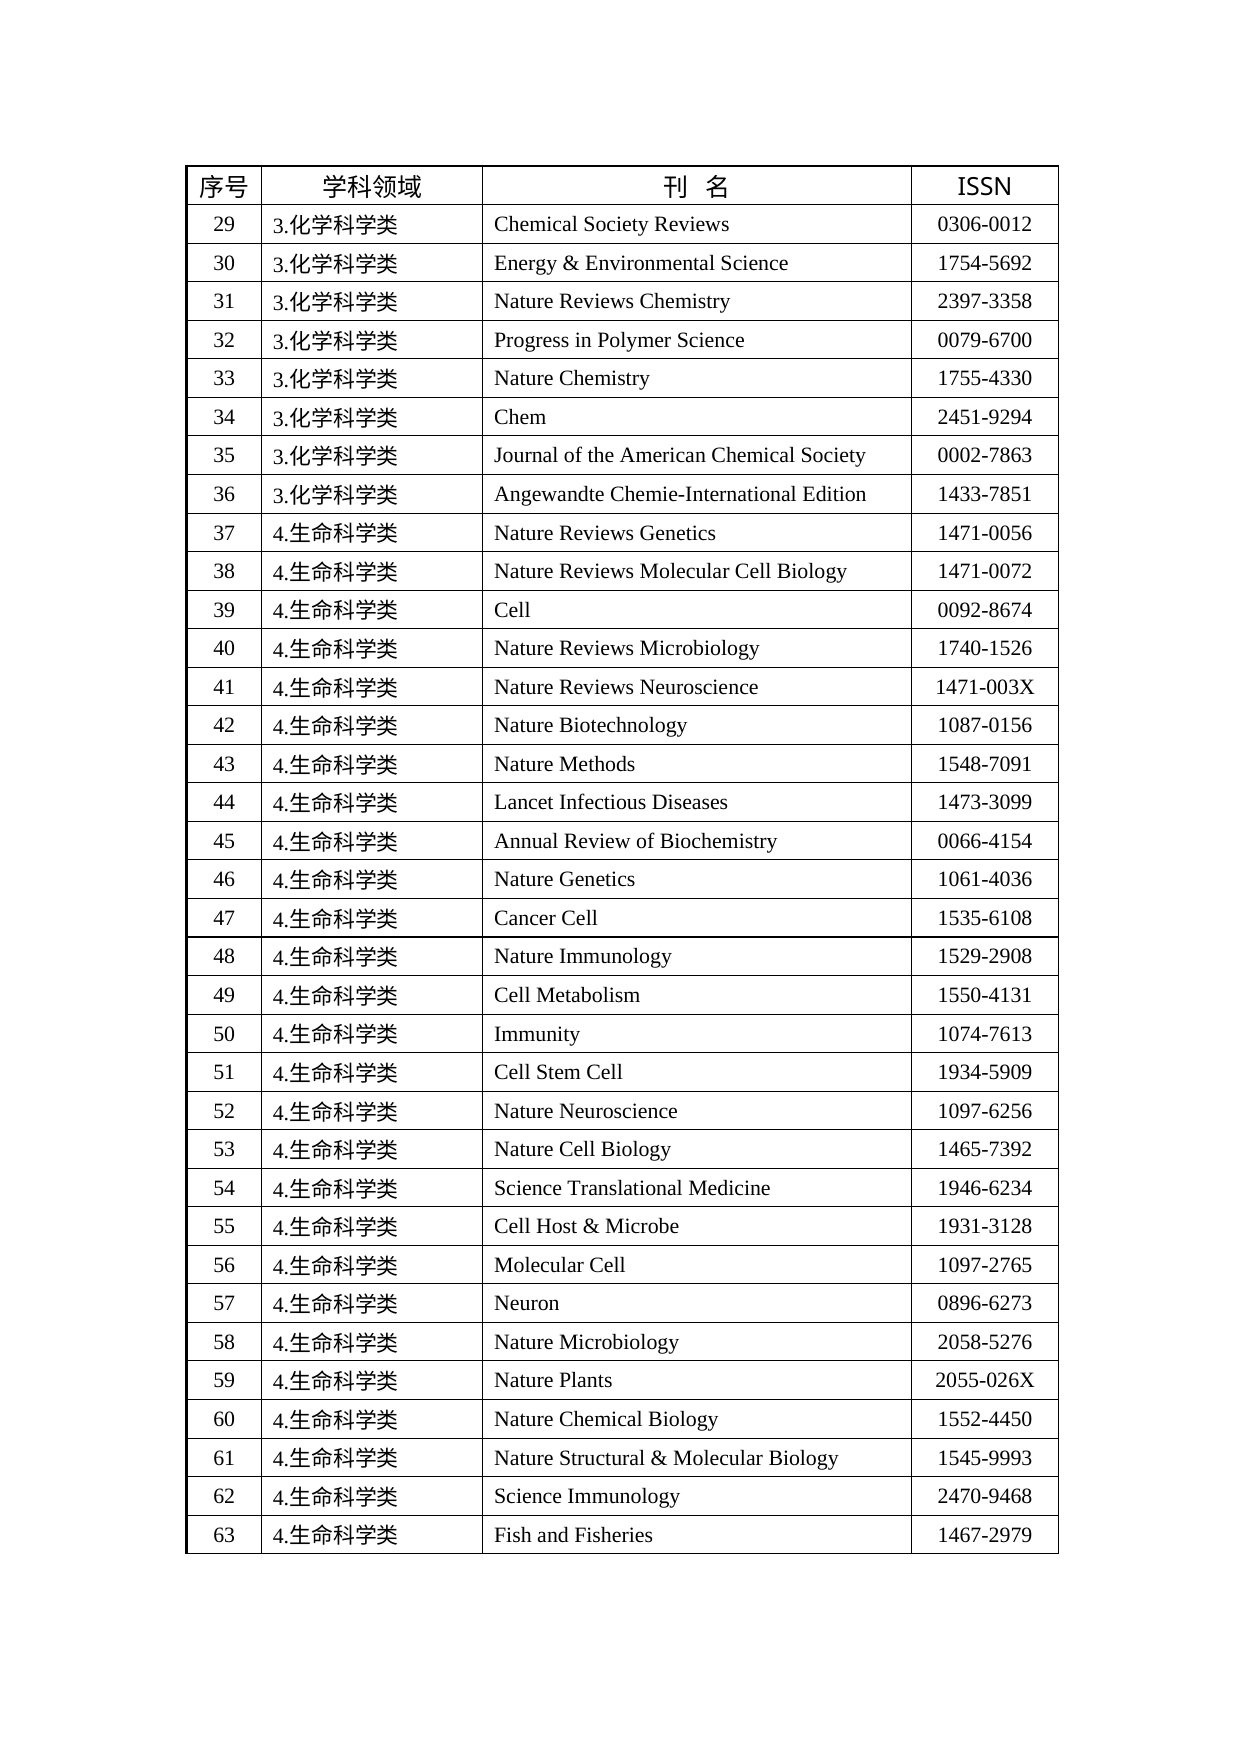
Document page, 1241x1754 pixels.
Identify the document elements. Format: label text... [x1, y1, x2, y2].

table_cell 50 [188, 1015, 261, 1052]
table_cell Nature Genetics [483, 860, 911, 898]
table_cell 4.生命科学类 [262, 783, 482, 821]
table_header 序号 [188, 167, 261, 204]
table_cell 3.化学科学类 [262, 244, 482, 281]
table_cell 1433-7851 [912, 475, 1058, 512]
table_cell 56 [188, 1246, 261, 1283]
table_cell 4.生命科学类 [262, 938, 482, 975]
table_cell 2470-9468 [912, 1477, 1058, 1514]
table_cell 4.生命科学类 [262, 1053, 482, 1091]
table_cell 57 [188, 1284, 261, 1322]
table_cell 1545-9993 [912, 1439, 1058, 1476]
table_cell Nature Reviews Neuroscience [483, 668, 911, 705]
table_cell 4.生命科学类 [262, 822, 482, 859]
table_cell 4.生命科学类 [262, 1516, 482, 1553]
table_cell 0002-7863 [912, 436, 1058, 474]
table_cell 1755-4330 [912, 359, 1058, 397]
table_cell 1552-4450 [912, 1400, 1058, 1437]
table_cell Angewandte Chemie-International Edition [483, 475, 911, 512]
table_cell 4.生命科学类 [262, 860, 482, 898]
table_cell 32 [188, 321, 261, 358]
table_cell 4.生命科学类 [262, 668, 482, 705]
table_cell 63 [188, 1516, 261, 1553]
table_cell 4.生命科学类 [262, 591, 482, 628]
table_cell 2055-026X [912, 1361, 1058, 1399]
table_cell 4.生命科学类 [262, 552, 482, 589]
table_cell Nature Reviews Chemistry [483, 282, 911, 320]
table_cell 4.生命科学类 [262, 1130, 482, 1168]
table_cell 4.生命科学类 [262, 1361, 482, 1399]
table_cell 4.生命科学类 [262, 1284, 482, 1322]
table_cell 45 [188, 822, 261, 859]
table_cell 29 [188, 205, 261, 243]
table_cell 1548-7091 [912, 745, 1058, 782]
table_cell Nature Immunology [483, 938, 911, 975]
table_cell 0092-8674 [912, 591, 1058, 628]
table_cell 58 [188, 1323, 261, 1360]
table_header 刊 名 [483, 167, 911, 204]
table_cell 4.生命科学类 [262, 1207, 482, 1245]
table_cell 3.化学科学类 [262, 321, 482, 358]
table_cell 40 [188, 629, 261, 667]
table_cell 1529-2908 [912, 938, 1058, 975]
table_cell 34 [188, 398, 261, 435]
table_cell Neuron [483, 1284, 911, 1322]
table_cell 4.生命科学类 [262, 976, 482, 1013]
table_cell Chemical Society Reviews [483, 205, 911, 243]
table_cell 47 [188, 899, 261, 936]
table_cell 60 [188, 1400, 261, 1437]
table_cell 4.生命科学类 [262, 514, 482, 551]
table_cell 4.生命科学类 [262, 1015, 482, 1052]
table_cell 3.化学科学类 [262, 359, 482, 397]
table_cell 1061-4036 [912, 860, 1058, 898]
table_cell Cell Host & Microbe [483, 1207, 911, 1245]
table_cell Annual Review of Biochemistry [483, 822, 911, 859]
table_cell 42 [188, 706, 261, 744]
table_cell Nature Neuroscience [483, 1092, 911, 1129]
table_cell 3.化学科学类 [262, 398, 482, 435]
table_cell 36 [188, 475, 261, 512]
table_cell 33 [188, 359, 261, 397]
table_cell 37 [188, 514, 261, 551]
table_cell 46 [188, 860, 261, 898]
table_cell Nature Microbiology [483, 1323, 911, 1360]
table_cell Progress in Polymer Science [483, 321, 911, 358]
table_cell 62 [188, 1477, 261, 1514]
table_header ISSN [912, 167, 1058, 204]
table_cell 1467-2979 [912, 1516, 1058, 1553]
table_cell 2058-5276 [912, 1323, 1058, 1360]
table_cell 4.生命科学类 [262, 629, 482, 667]
table_cell 4.生命科学类 [262, 1439, 482, 1476]
table_cell Energy & Environmental Science [483, 244, 911, 281]
table_cell Nature Chemical Biology [483, 1400, 911, 1437]
table_cell 52 [188, 1092, 261, 1129]
table_cell 1946-6234 [912, 1169, 1058, 1206]
table_cell 0896-6273 [912, 1284, 1058, 1322]
table_cell 1550-4131 [912, 976, 1058, 1013]
table_cell Nature Structural & Molecular Biology [483, 1439, 911, 1476]
table_cell 43 [188, 745, 261, 782]
table_cell 1465-7392 [912, 1130, 1058, 1168]
table_cell 1473-3099 [912, 783, 1058, 821]
table_cell Science Immunology [483, 1477, 911, 1514]
table_cell 44 [188, 783, 261, 821]
table_cell 48 [188, 938, 261, 975]
table_cell 35 [188, 436, 261, 474]
table_cell 59 [188, 1361, 261, 1399]
table_cell Nature Cell Biology [483, 1130, 911, 1168]
table_cell 4.生命科学类 [262, 706, 482, 744]
table_cell 55 [188, 1207, 261, 1245]
table_cell 4.生命科学类 [262, 1092, 482, 1129]
table_cell 3.化学科学类 [262, 282, 482, 320]
table_cell 1740-1526 [912, 629, 1058, 667]
table_cell 1535-6108 [912, 899, 1058, 936]
table_cell 61 [188, 1439, 261, 1476]
table_cell Nature Plants [483, 1361, 911, 1399]
table_cell 31 [188, 282, 261, 320]
table_cell 51 [188, 1053, 261, 1091]
table_cell Cell Metabolism [483, 976, 911, 1013]
table_cell 49 [188, 976, 261, 1013]
table_cell Lancet Infectious Diseases [483, 783, 911, 821]
table_cell Cancer Cell [483, 899, 911, 936]
table_cell 0066-4154 [912, 822, 1058, 859]
table_cell 1471-0056 [912, 514, 1058, 551]
table_cell 4.生命科学类 [262, 1323, 482, 1360]
table_cell 38 [188, 552, 261, 589]
table_cell 1074-7613 [912, 1015, 1058, 1052]
table_cell Nature Reviews Genetics [483, 514, 911, 551]
table_cell 4.生命科学类 [262, 1400, 482, 1437]
table_cell 0306-0012 [912, 205, 1058, 243]
table_cell Nature Reviews Molecular Cell Biology [483, 552, 911, 589]
table_cell 1931-3128 [912, 1207, 1058, 1245]
table_cell Chem [483, 398, 911, 435]
table_cell 4.生命科学类 [262, 1246, 482, 1283]
table_cell 1097-6256 [912, 1092, 1058, 1129]
table_cell 2451-9294 [912, 398, 1058, 435]
table_cell 1934-5909 [912, 1053, 1058, 1091]
table_cell 4.生命科学类 [262, 745, 482, 782]
table_cell 3.化学科学类 [262, 205, 482, 243]
table_cell 30 [188, 244, 261, 281]
table_cell 53 [188, 1130, 261, 1168]
table_cell 1097-2765 [912, 1246, 1058, 1283]
table_cell 0079-6700 [912, 321, 1058, 358]
table_cell Immunity [483, 1015, 911, 1052]
table_cell Nature Reviews Microbiology [483, 629, 911, 667]
table_cell 54 [188, 1169, 261, 1206]
table_header 学科领域 [262, 167, 482, 204]
table_cell 3.化学科学类 [262, 475, 482, 512]
table_cell Nature Biotechnology [483, 706, 911, 744]
table_cell Molecular Cell [483, 1246, 911, 1283]
table_cell 41 [188, 668, 261, 705]
table_cell Journal of the American Chemical Society [483, 436, 911, 474]
table_cell 4.生命科学类 [262, 899, 482, 936]
table_cell Science Translational Medicine [483, 1169, 911, 1206]
table_cell Fish and Fisheries [483, 1516, 911, 1553]
table_cell 39 [188, 591, 261, 628]
table_cell 3.化学科学类 [262, 436, 482, 474]
table_cell 1471-003X [912, 668, 1058, 705]
table_cell 4.生命科学类 [262, 1477, 482, 1514]
table_cell 1754-5692 [912, 244, 1058, 281]
table_cell Nature Chemistry [483, 359, 911, 397]
table_cell 1471-0072 [912, 552, 1058, 589]
table_cell 2397-3358 [912, 282, 1058, 320]
table_cell Cell [483, 591, 911, 628]
table_cell Nature Methods [483, 745, 911, 782]
table_cell 1087-0156 [912, 706, 1058, 744]
table_cell Cell Stem Cell [483, 1053, 911, 1091]
table_cell 4.生命科学类 [262, 1169, 482, 1206]
